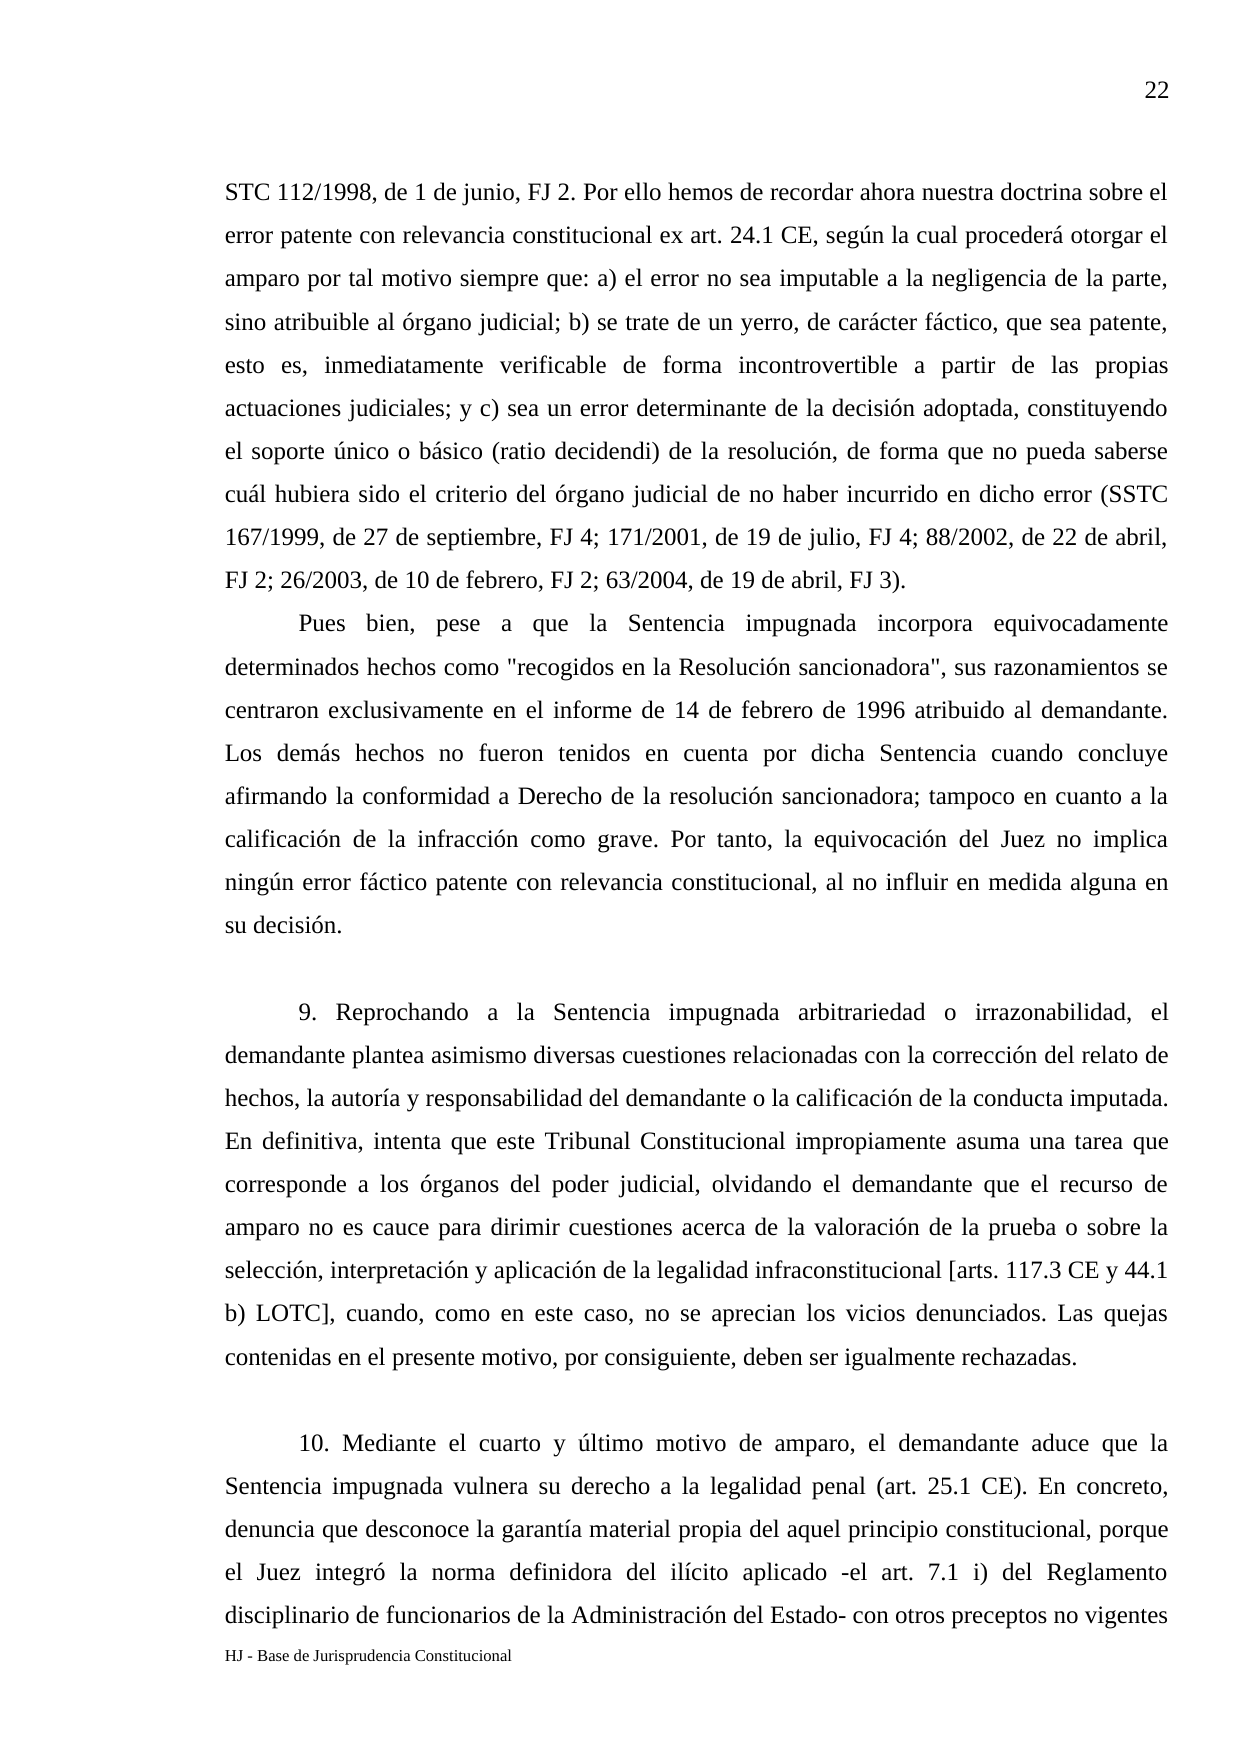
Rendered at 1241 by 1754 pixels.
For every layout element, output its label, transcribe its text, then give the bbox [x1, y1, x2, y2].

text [224, 177, 1169, 594]
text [224, 1428, 1169, 1629]
text 9. Reprochando a la Sentencia impugnada arbitrariedad o irrazonabilidad, el demandante plantea asimismo diversas cuestiones relacionadas con la corrección del relato de hechos, la autoría y responsabilidad del demandante o la calificación de la conducta imputada. En definitiva, intenta que este Tribunal Constitucional impropiamente asuma una tarea que corresponde a los órganos del poder judicial, olvidando el demandante que el recurso de amparo no es cauce para dirimir cuestiones acerca de la valoración de la prueba o sobre la selección, interpretación y aplicación de la legalidad infraconstitucional [arts. 117.3 CE y 44.1 b) LOTC], cuando, como en este caso, no se aprecian los vicios denunciados. Las quejas contenidas en el presente motivo, por consiguiente, deben ser igualmente rechazadas. [224, 997, 1169, 1370]
text Pues bien, pese a que la Sentencia impugnada incorpora equivocadamente determinados hechos como "recogidos en la Resolución sancionadora", sus razonamientos se centraron exclusivamente en el informe de 14 de febrero de 1996 atribuido al demandante. Los demás hechos no fueron tenidos en cuenta por dicha Sentencia cuando concluye afirmando la conformidad a Derecho de la resolución sancionadora; tampoco en cuanto a la calificación de la infracción como grave. Por tanto, la equivocación del Juez no implica ningún error fáctico patente con relevancia constitucional, al no influir en medida alguna en su decisión. [224, 608, 1169, 939]
